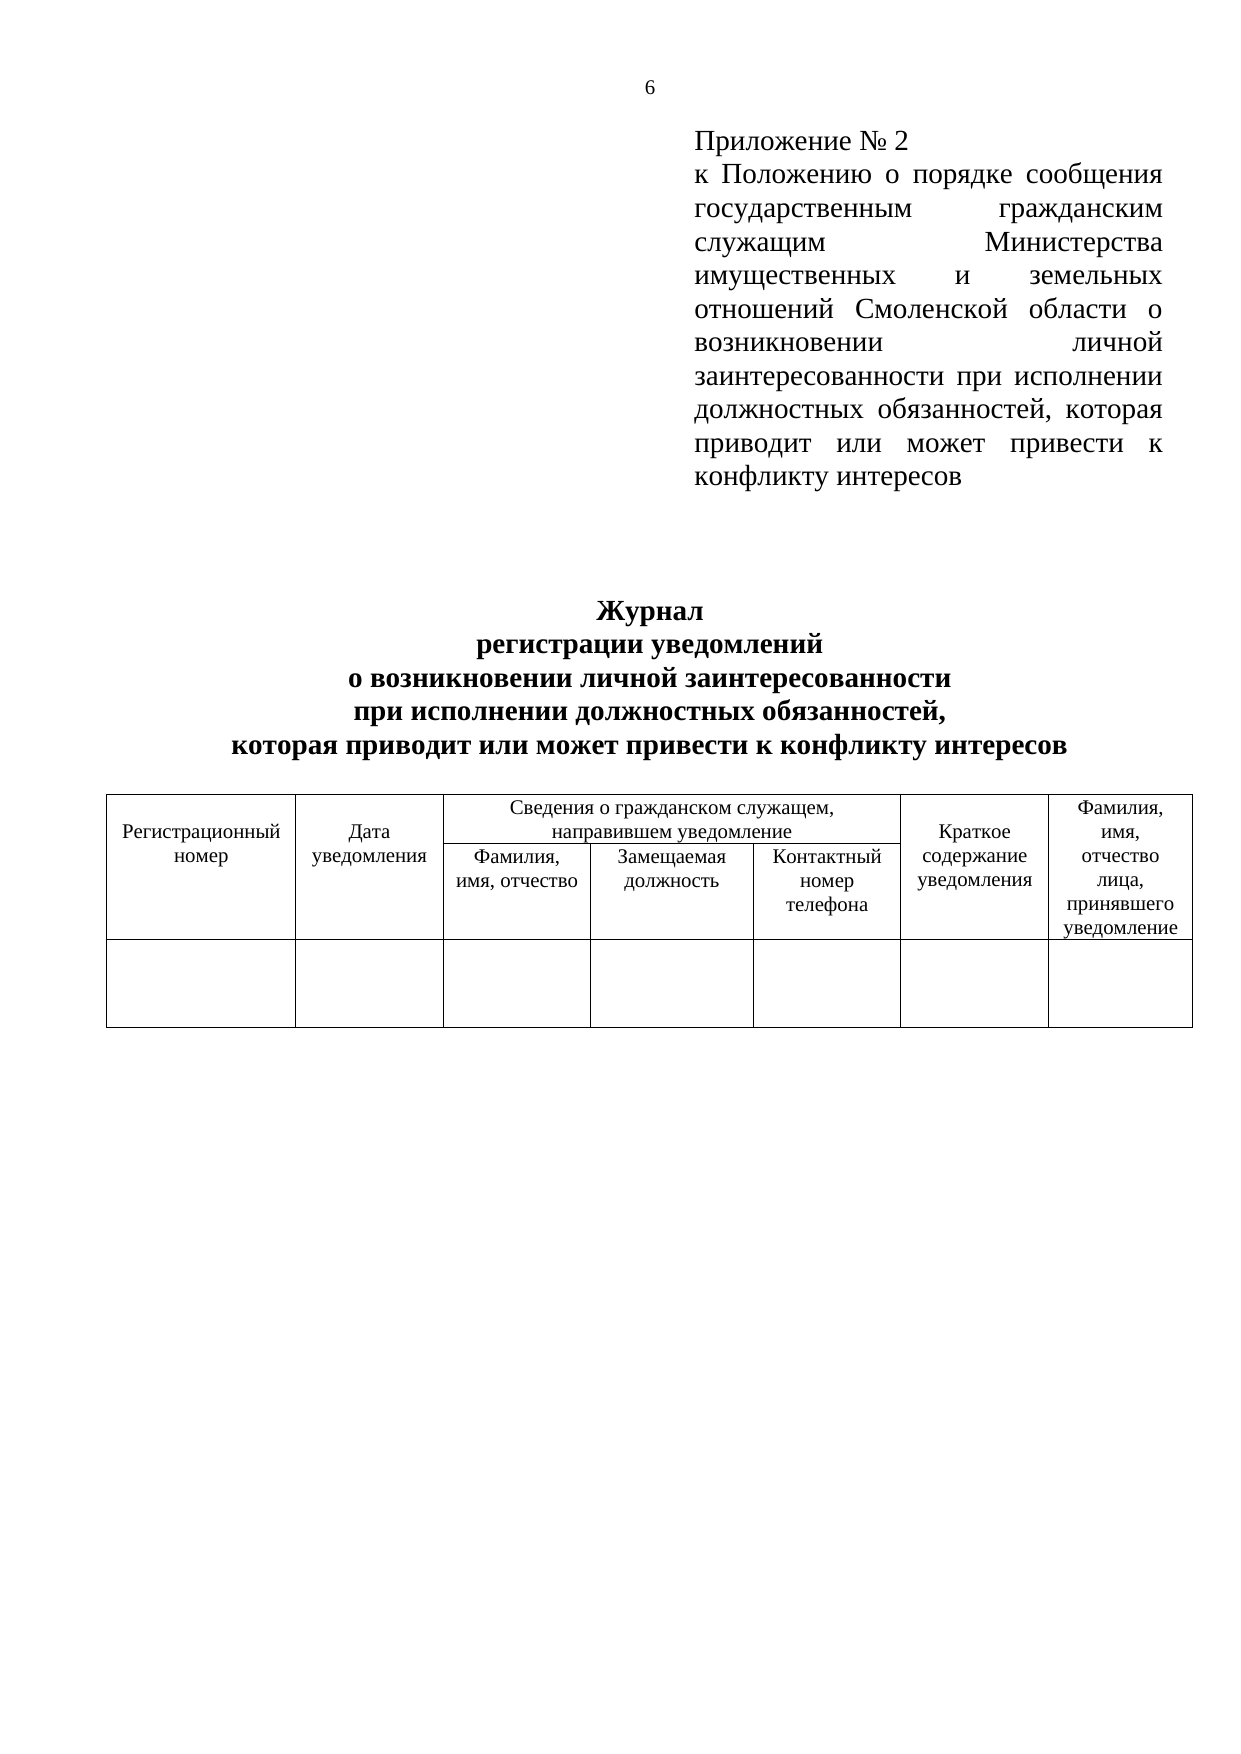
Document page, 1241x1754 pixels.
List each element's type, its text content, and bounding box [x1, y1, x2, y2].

text Приложение № 2 [694, 123, 1163, 157]
table_cell [296, 940, 443, 1027]
table_cell [1049, 940, 1192, 1027]
text к Положению о порядке сообщения государственным гражданским служащим Министерства имущественных и земельных отношений Смоленской области о возникновении личной заинтересованности при исполнении должностных обязанностей, которая приводит или может привести к конфликту интересов [694, 157, 1163, 492]
table_header Регистрационный номер [107, 795, 295, 939]
table_header Краткое содержание уведомления [901, 795, 1048, 939]
table_cell [591, 940, 753, 1027]
table_cell Фамилия, имя, отчество [444, 844, 590, 939]
table_cell [107, 940, 295, 1027]
table_cell Замещаемая должность [591, 844, 753, 939]
table_header Сведения о гражданском служащем, направившем уведомление [444, 795, 900, 843]
text которая приводит или может привести к конфликту интересов [118, 727, 1181, 760]
text о возникновении личной заинтересованности [118, 660, 1181, 693]
text регистрации уведомлений [118, 626, 1181, 660]
table_cell Контактный номер телефона [754, 844, 900, 939]
table_cell [754, 940, 900, 1027]
table_cell [444, 940, 590, 1027]
text Журнал [118, 593, 1181, 626]
table_header Дата уведомления [296, 795, 443, 939]
table_header Фамилия, имя, отчество лица, принявшего уведомление [1049, 795, 1192, 939]
table_cell [901, 940, 1048, 1027]
text при исполнении должностных обязанностей, [118, 693, 1181, 727]
